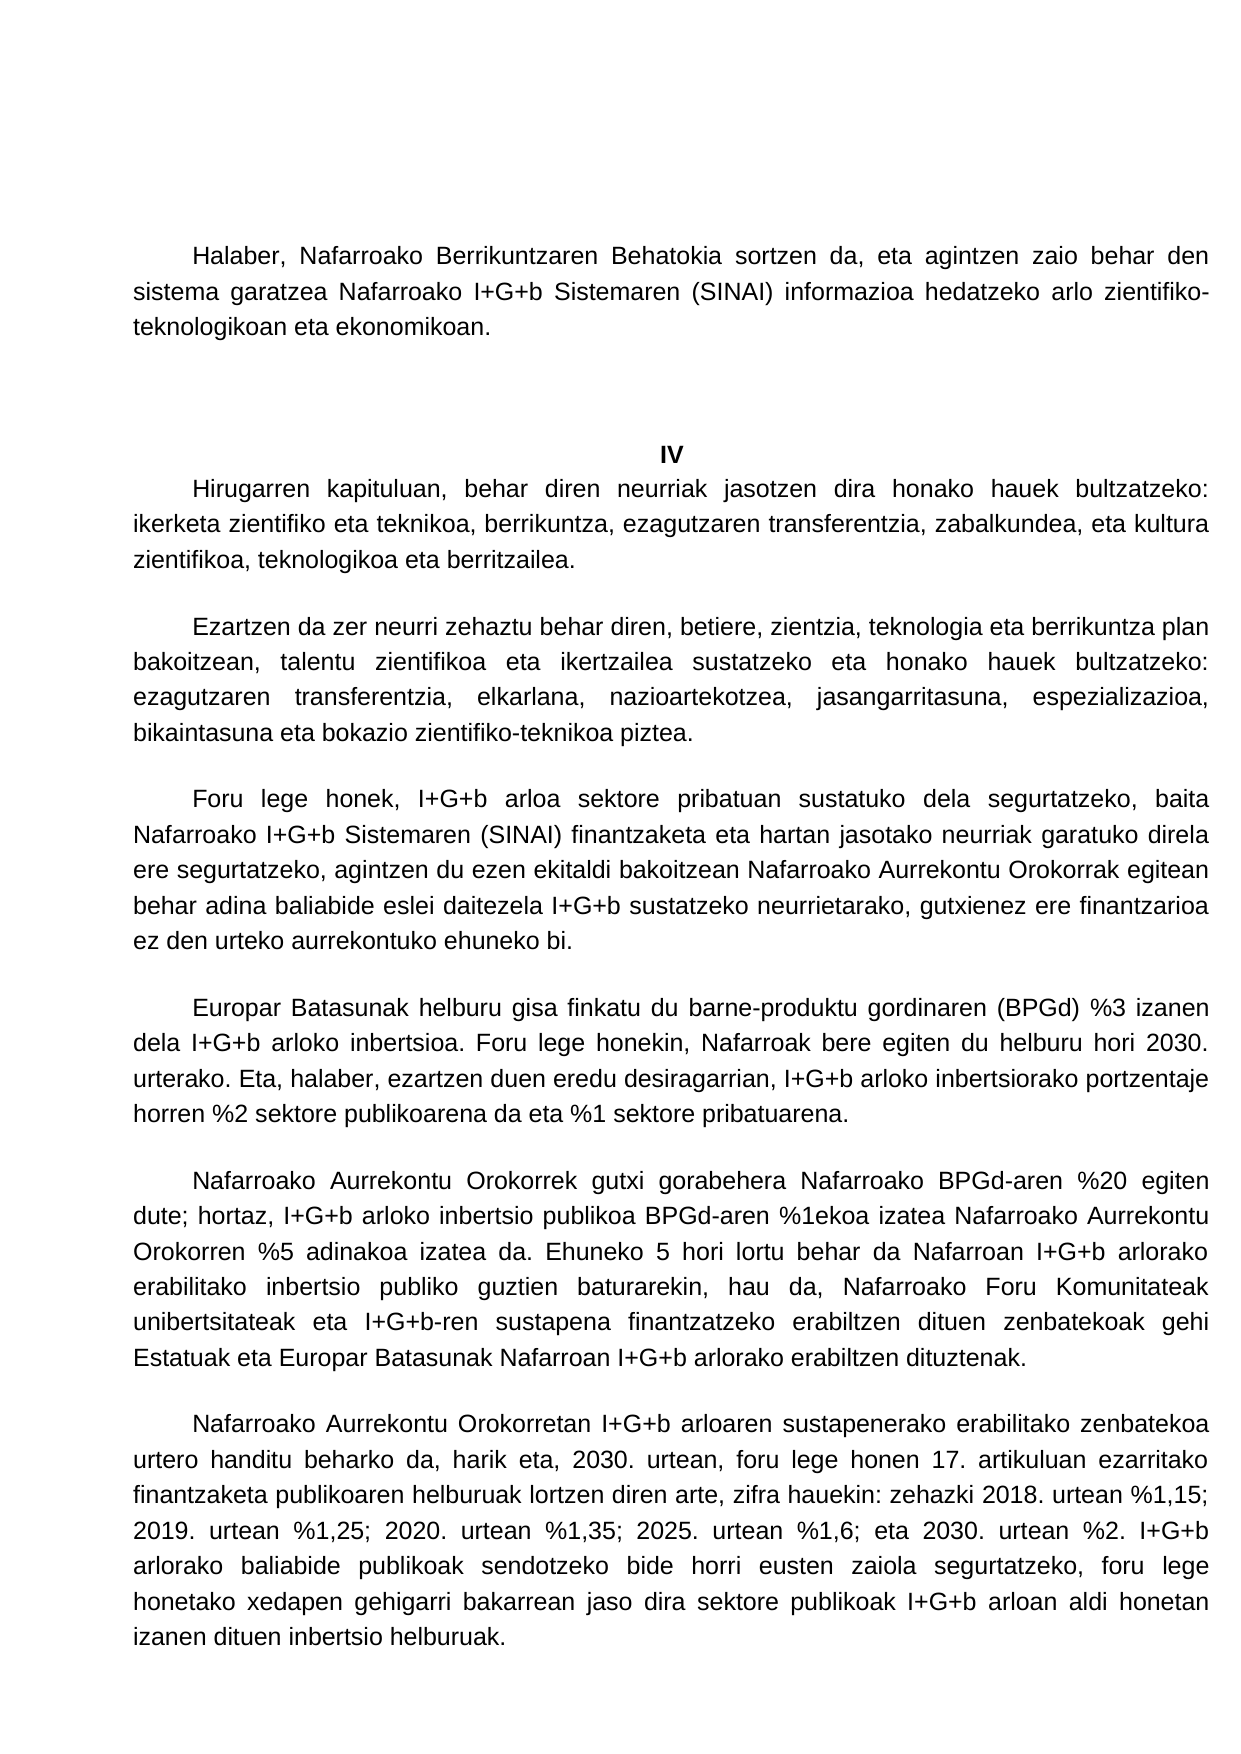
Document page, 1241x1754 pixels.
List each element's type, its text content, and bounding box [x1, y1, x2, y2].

text Foru lege honek, I+G+b arloa sektore pribatuan sustatuko dela segurtatzeko, baita Nafarroako I+G+b Sistemaren (SINAI) finantzaketa eta hartan jasotako neurriak garatuko direla ere segurtatzeko, agintzen du ezen ekitaldi bakoitzean Nafarroako Aurrekontu Orokorrak egitean behar adina baliabide eslei daitezela I+G+b sustatzeko neurrietarako, gutxienez ere finantzarioa ez den urteko aurrekontuko ehuneko bi. [133, 779, 1211, 957]
text Hirugarren kapituluan, behar diren neurriak jasotzen dira honako hauek bultzatzeko: ikerketa zientifiko eta teknikoa, berrikuntza, ezagutzaren transferentzia, zabalkundea, eta kultura zientifikoa, teknologikoa eta berritzailea. [133, 469, 1211, 575]
text IV [133, 440, 1211, 469]
text Halaber, Nafarroako Berrikuntzaren Behatokia sortzen da, eta agintzen zaio behar den sistema garatzea Nafarroako I+G+b Sistemaren (SINAI) informazioa hedatzeko arlo zientifiko-teknologikoan eta ekonomikoan. [133, 236, 1211, 342]
text Nafarroako Aurrekontu Orokorretan I+G+b arloaren sustapenerako erabilitako zenbatekoa urtero handitu beharko da, harik eta, 2030. urtean, foru lege honen 17. artikuluan ezarritako finantzaketa publikoaren helburuak lortzen diren arte, zifra hauekin: zehazki 2018. urtean %1,15; 2019. urtean %1,25; 2020. urtean %1,35; 2025. urtean %1,6; eta 2030. urtean %2. I+G+b arlorako baliabide publikoak sendotzeko bide horri eusten zaiola segurtatzeko, foru lege honetako xedapen gehigarri bakarrean jaso dira sektore publikoak I+G+b arloan aldi honetan izanen dituen inbertsio helburuak. [133, 1404, 1211, 1652]
text Ezartzen da zer neurri zehaztu behar diren, betiere, zientzia, teknologia eta berrikuntza plan bakoitzean, talentu zientifikoa eta ikertzailea sustatzeko eta honako hauek bultzatzeko: ezagutzaren transferentzia, elkarlana, nazioartekotzea, jasangarritasuna, espezializazioa, bikaintasuna eta bokazio zientifiko-teknikoa piztea. [133, 607, 1211, 748]
text Nafarroako Aurrekontu Orokorrek gutxi gorabehera Nafarroako BPGd-aren %20 egiten dute; hortaz, I+G+b arloko inbertsio publikoa BPGd-aren %1ekoa izatea Nafarroako Aurrekontu Orokorren %5 adinakoa izatea da. Ehuneko 5 hori lortu behar da Nafarroan I+G+b arlorako erabilitako inbertsio publiko guztien baturarekin, hau da, Nafarroako Foru Komunitateak unibertsitateak eta I+G+b-ren sustapena finantzatzeko erabiltzen dituen zenbatekoak gehi Estatuak eta Europar Batasunak Nafarroan I+G+b arlorako erabiltzen dituztenak. [133, 1161, 1211, 1373]
text Europar Batasunak helburu gisa finkatu du barne-produktu gordinaren (BPGd) %3 izanen dela I+G+b arloko inbertsioa. Foru lege honekin, Nafarroak bere egiten du helburu hori 2030. urterako. Eta, halaber, ezartzen duen eredu desiragarrian, I+G+b arloko inbertsiorako portzentaje horren %2 sektore publikoarena da eta %1 sektore pribatuarena. [133, 988, 1211, 1129]
